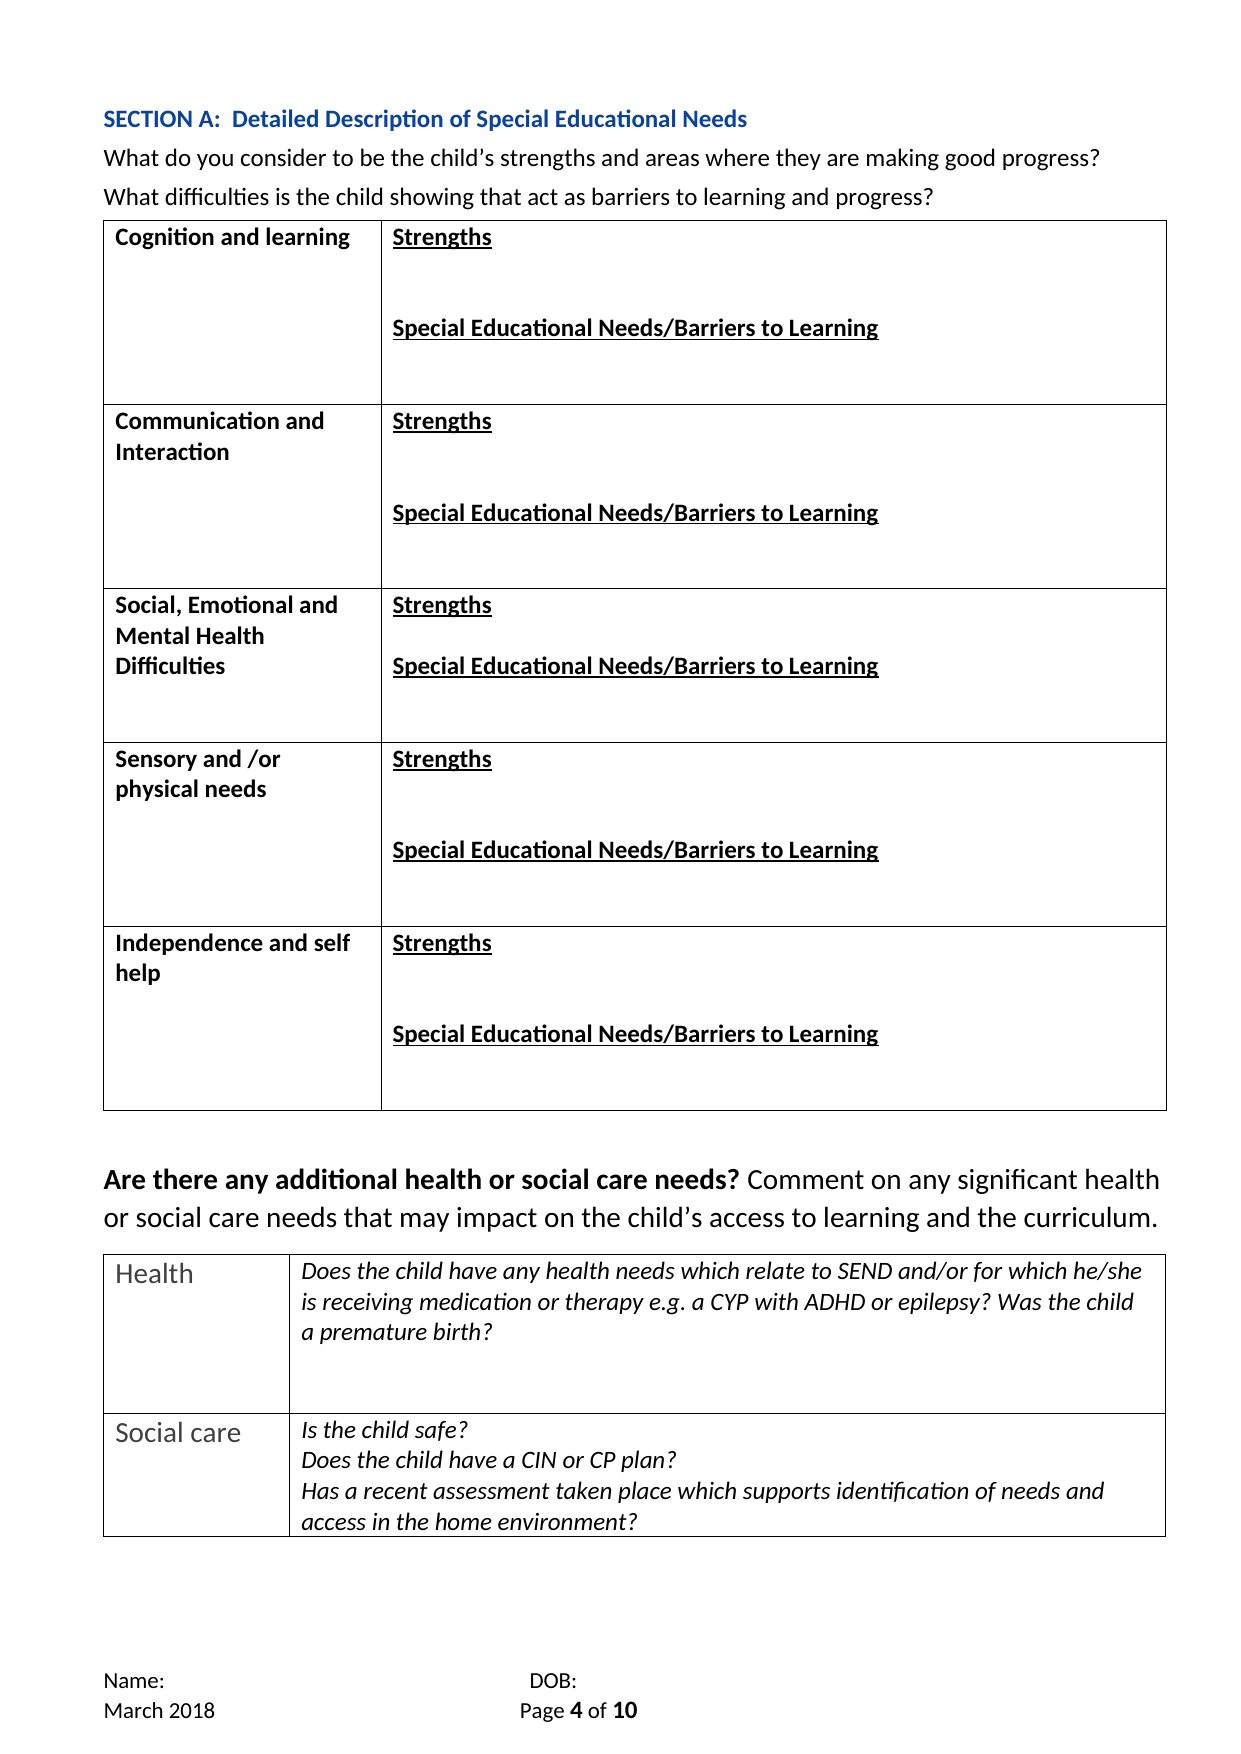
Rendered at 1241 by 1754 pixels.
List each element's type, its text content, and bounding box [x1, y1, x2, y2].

table_cell Communication and Interaction [104, 405, 381, 588]
table_cell Social, Emotional and Mental Health Difficulties [104, 589, 381, 742]
table_cell Strengths Special Educational Needs/Barriers to Learning [382, 743, 1166, 926]
table_cell Sensory and /or physical needs [104, 743, 381, 926]
table_header Strengths Special Educational Needs/Barriers to Learning [382, 221, 1166, 404]
table_header Cognition and learning [104, 221, 381, 404]
text What difficulties is the child showing that act as barriers to learning and progress? [103, 181, 1166, 212]
table_cell Social care [104, 1414, 289, 1536]
table_cell Strengths Special Educational Needs/Barriers to Learning [382, 589, 1166, 742]
table_cell Is the child safe? Does the child have a CIN or CP plan? Has a recent assessment taken place which supports identification of needs and access in the home environment? [290, 1414, 1165, 1536]
table_cell Strengths Special Educational Needs/Barriers to Learning [382, 927, 1166, 1110]
text SECTION A: Detailed Description of Special Educational Needs [103, 103, 1166, 134]
table_cell Strengths Special Educational Needs/Barriers to Learning [382, 405, 1166, 588]
text Are there any additional health or social care needs? Comment on any significant health or social care needs that may impact on the child’s access to learning and the curriculum. [103, 1161, 1166, 1235]
text What do you consider to be the child’s strengths and areas where they are making good progress? [103, 142, 1166, 173]
table_cell Independence and self help [104, 927, 381, 1110]
table_header Does the child have any health needs which relate to SEND and/or for which he/she is receiving medication or therapy e.g. a CYP with ADHD or epilepsy? Was the child a premature birth? [290, 1255, 1165, 1413]
table_header Health [104, 1255, 289, 1413]
